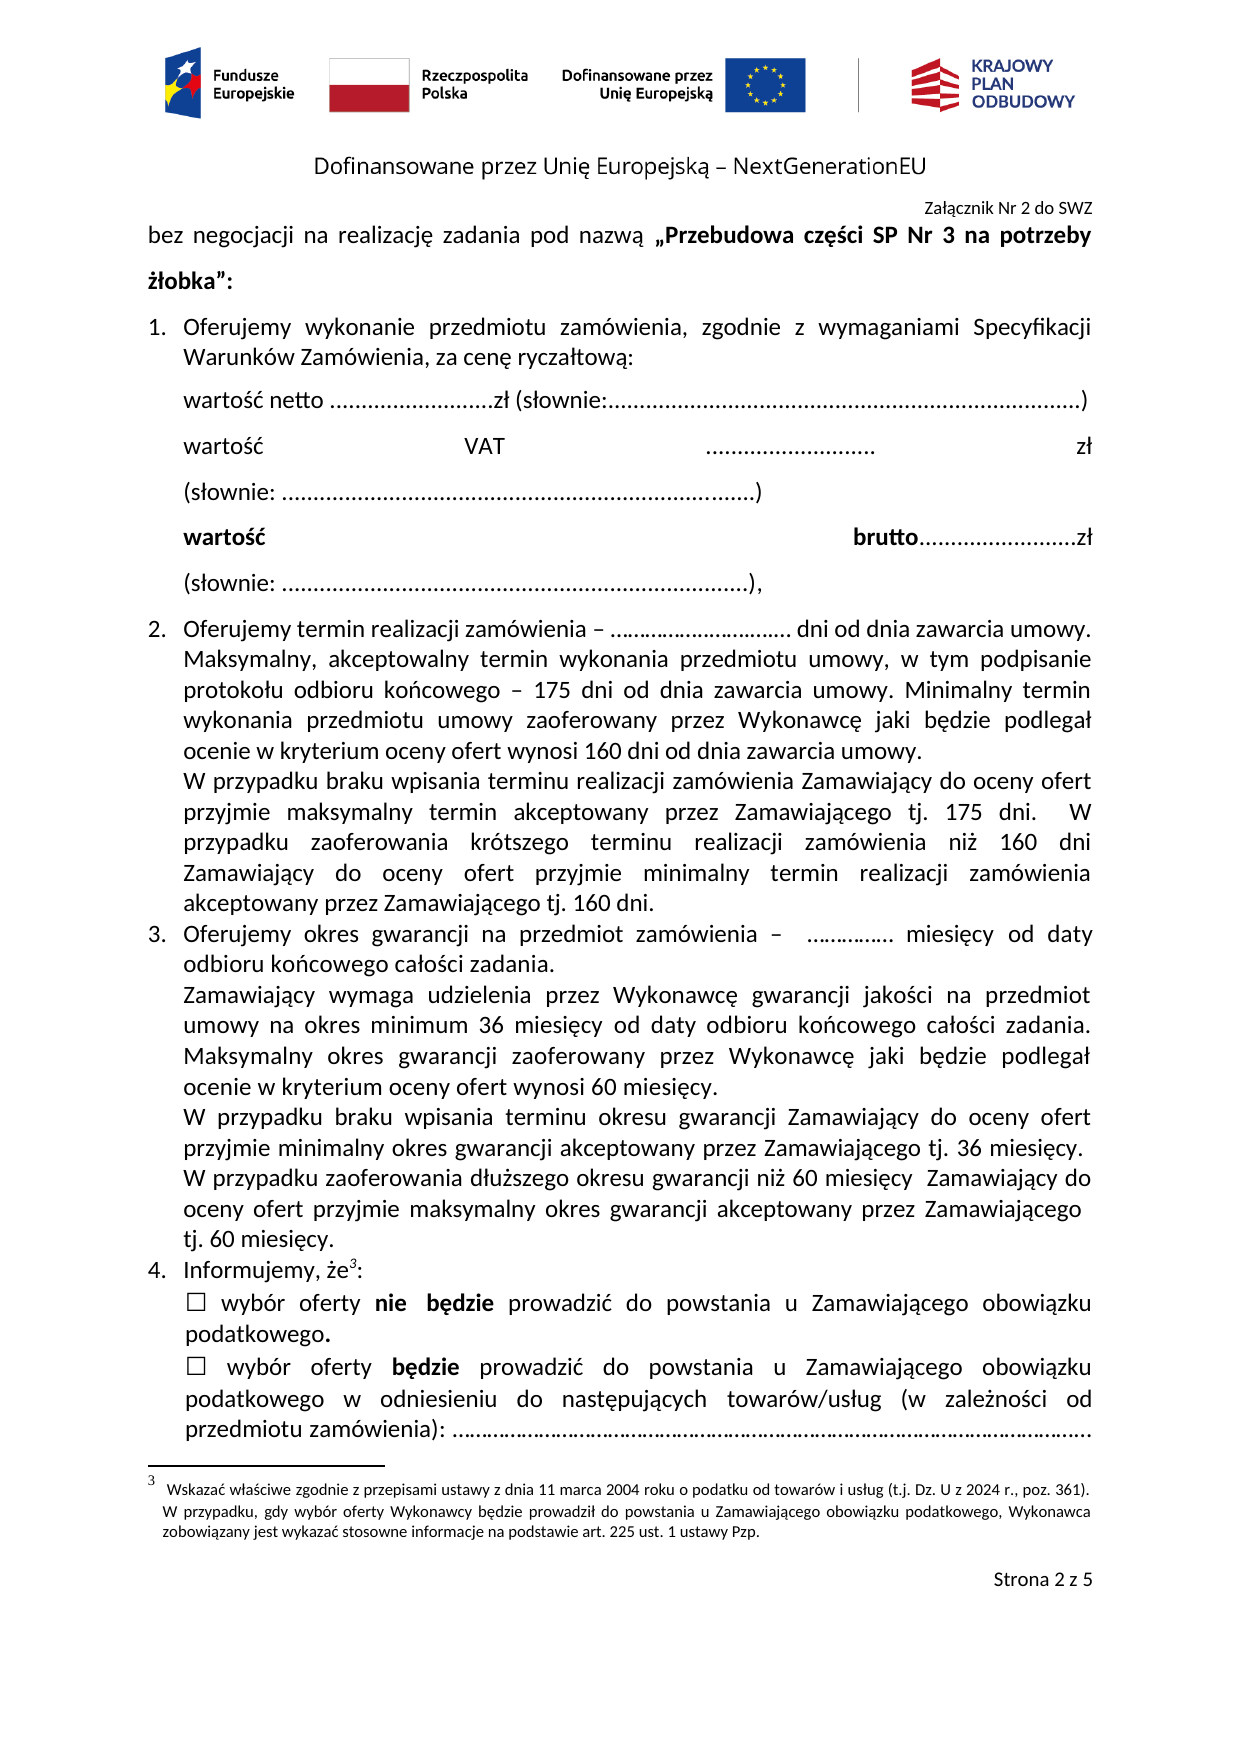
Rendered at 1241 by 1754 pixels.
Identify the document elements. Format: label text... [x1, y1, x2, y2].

text Zamawiający wymaga udzielenia przez Wykonawcę gwarancji jakości na przedmiot umowy na okres minimum 36 miesięcy od daty odbioru końcowego całości zadania. Maksymalny okres gwarancji zaoferowany przez Wykonawcę jaki będzie podlegał ocenie w kryterium oceny ofert wynosi 60 miesięcy. [183, 979, 1093, 1101]
text wybór oferty nie będzie prowadzić do powstania u Zamawiającego obowiązku podatkowego. [185, 1284, 1093, 1349]
text Maksymalny, akceptowalny termin wykonania przedmiotu umowy, w tym podpisanie protokołu odbioru końcowego – 175 dni od dnia zawarcia umowy. Minimalny termin wykonania przedmiotu umowy zaoferowany przez Wykonawcę jaki będzie podlegał ocenie w kryterium oceny ofert wynosi 160 dni od dnia zawarcia umowy. [183, 643, 1093, 765]
text wartość brutto.........................zł (słownie: ..........................................................................), [183, 521, 1093, 598]
text wartość VAT ........................... zł (słownie: ...........................................................................) [183, 430, 1093, 506]
text W przypadku braku wpisania terminu realizacji zamówienia Zamawiający do oceny ofert przyjmie maksymalny termin akceptowany przez Zamawiającego tj. 175 dni. W przypadku zaoferowania krótszego terminu realizacji zamówienia niż 160 dni Zamawiający do oceny ofert przyjmie minimalny termin realizacji zamówienia akceptowany przez Zamawiającego tj. 160 dni. [183, 765, 1093, 918]
list Informujemy, że: [148, 1254, 1093, 1284]
list Oferujemy okres gwarancji na przedmiot zamówienia – …………… miesięcy od daty odbioru końcowego całości zadania. [148, 918, 1093, 979]
text W przypadku braku wpisania terminu okresu gwarancji Zamawiający do oceny ofert przyjmie minimalny okres gwarancji akceptowany przez Zamawiającego tj. 36 miesięcy. W przypadku zaoferowania dłuższego okresu gwarancji niż 60 miesięcy Zamawiający do oceny ofert przyjmie maksymalny okres gwarancji akceptowany przez Zamawiającego tj. 60 miesięcy. [183, 1101, 1093, 1254]
list Oferujemy termin realizacji zamówienia – ……………..…….….… dni od dnia zawarcia umowy. [148, 613, 1093, 643]
list Oferujemy wykonanie przedmiotu zamówienia, zgodnie z wymaganiami Specyfikacji Warunków Zamówienia, za cenę ryczałtową: [148, 311, 1093, 372]
picture [147, 29, 1093, 197]
text wartość netto ..........................zł (słownie:...........................................................................) [183, 384, 1093, 415]
